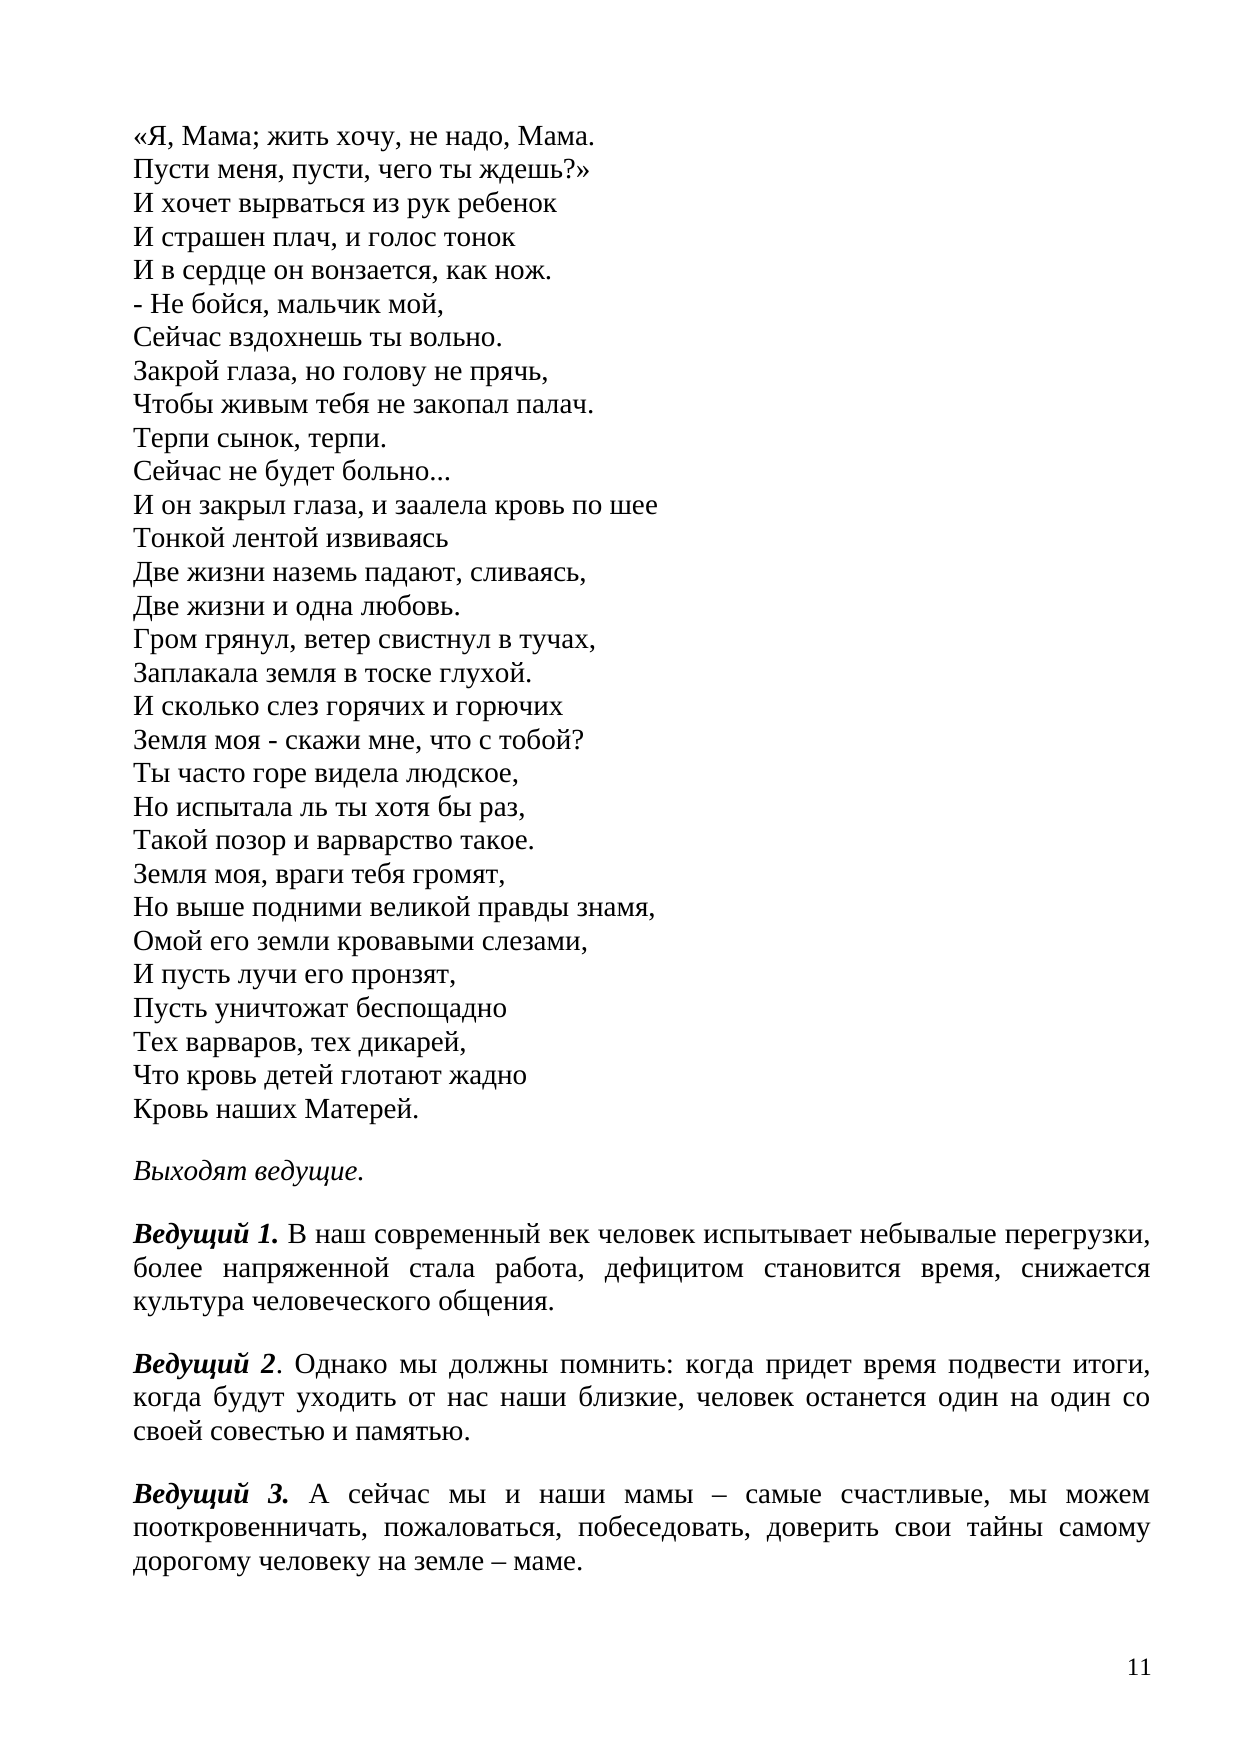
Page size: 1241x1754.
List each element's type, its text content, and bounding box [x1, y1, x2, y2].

text Ведущий 2. Однако мы должны помнить: когда придет время подвести итоги, когда будут уходить от нас наши близкие, человек останется один на один со своей совестью и памятью. [133, 1346, 1152, 1447]
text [133, 118, 1152, 1124]
text Ведущий 3. А сейчас мы и наши мамы – самые счастливые, мы можем пооткровенничать, пожаловаться, побеседовать, доверить свои тайны самому дорогому человеку на земле – маме. [133, 1476, 1152, 1576]
text Ведущий 1. В наш современный век человек испытывает небывалые перегрузки, более напряженной стала работа, дефицитом становится время, снижается культура человеческого общения. [133, 1216, 1152, 1317]
text Выходят ведущие. [133, 1153, 1152, 1187]
